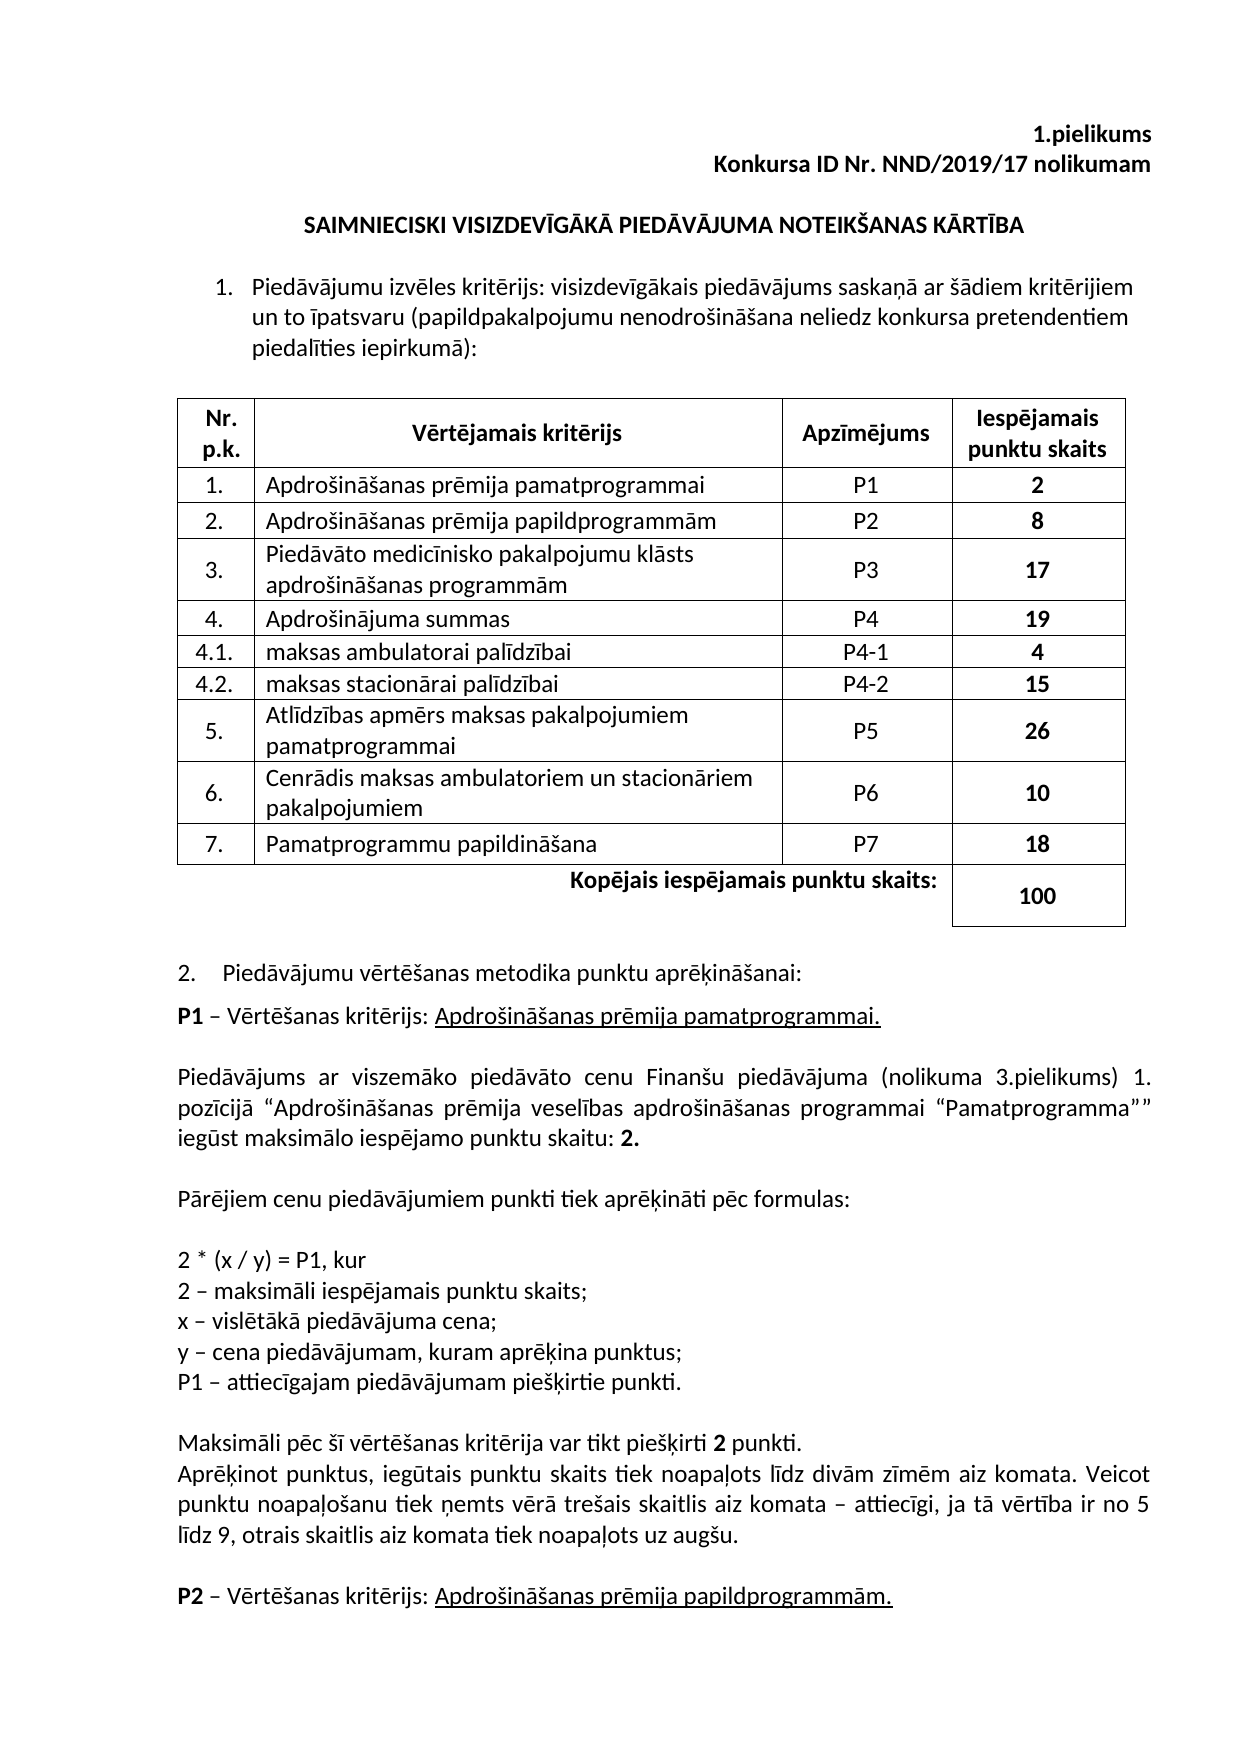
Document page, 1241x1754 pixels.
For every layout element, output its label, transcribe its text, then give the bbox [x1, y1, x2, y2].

table_cell P4-2 [783, 668, 952, 698]
table_cell 18 [953, 824, 1125, 864]
text 1.pielikums [177, 118, 1152, 149]
table_header Nr. p.k. [178, 399, 254, 467]
table_cell maksas ambulatorai palīdzībai [255, 636, 782, 667]
table_cell maksas stacionārai palīdzībai [255, 668, 782, 698]
text 2 – maksimāli iespējamais punktu skaits; [177, 1275, 1152, 1306]
table_cell 8 [953, 503, 1125, 538]
table_cell P3 [783, 539, 952, 600]
table_cell 1. [178, 468, 254, 502]
text P2 – Vērtēšanas kritērijs: Apdrošināšanas prēmija papildprogrammām. [177, 1580, 1152, 1611]
table_header Apzīmējums [783, 399, 952, 467]
text P1 – Vērtēšanas kritērijs: Apdrošināšanas prēmija pamatprogrammai. [177, 1000, 1152, 1031]
table_cell 15 [953, 668, 1125, 698]
table_cell P2 [783, 503, 952, 538]
table_cell 2 [953, 468, 1125, 502]
table_cell P4-1 [783, 636, 952, 667]
table_cell 10 [953, 762, 1125, 823]
table_cell P5 [783, 700, 952, 761]
text Konkursa ID Nr. NND/2019/17 nolikumam [177, 149, 1152, 179]
table_cell 3. [178, 539, 254, 600]
table_cell 19 [953, 601, 1125, 635]
text P1 – attiecīgajam piedāvājumam piešķirtie punkti. [177, 1367, 1152, 1397]
table_cell P6 [783, 762, 952, 823]
table_cell 5. [178, 700, 254, 761]
table_cell 100 [953, 865, 1125, 926]
text Piedāvājums ar viszemāko piedāvāto cenu Finanšu piedāvājuma (nolikuma 3.pielikums) 1. pozīcijā “Apdrošināšanas prēmija veselības apdrošināšanas programmai “Pamatprogramma”” iegūst maksimālo iespējamo punktu skaitu: 2. [177, 1061, 1152, 1153]
list Piedāvājumu vērtēšanas metodika punktu aprēķināšanai: [177, 957, 1152, 988]
table_header Vērtējamais kritērijs [255, 399, 782, 467]
table_cell Atlīdzības apmērs maksas pakalpojumiem pamatprogrammai [255, 700, 782, 761]
table_cell 7. [178, 824, 254, 864]
table_cell Piedāvāto medicīnisko pakalpojumu klāsts apdrošināšanas programmām [255, 539, 782, 600]
table_header Iespējamais punktu skaits [953, 399, 1125, 467]
table_cell P1 [783, 468, 952, 502]
table_cell Kopējais iespējamais punktu skaits: [177, 865, 952, 926]
table_cell 4.1. [178, 636, 254, 667]
text x – vislētākā piedāvājuma cena; [177, 1306, 1152, 1336]
table_cell Pamatprogrammu papildināšana [255, 824, 782, 864]
table_cell Apdrošinājuma summas [255, 601, 782, 635]
table_cell 26 [953, 700, 1125, 761]
text SAIMNIECISKI VISIZDEVĪGĀKĀ PIEDĀVĀJUMA NOTEIKŠANAS KĀRTĪBA [177, 210, 1152, 240]
text y – cena piedāvājumam, kuram aprēķina punktus; [177, 1336, 1152, 1367]
table_cell Cenrādis maksas ambulatoriem un stacionāriem pakalpojumiem [255, 762, 782, 823]
table_cell 2. [178, 503, 254, 538]
table_cell Apdrošināšanas prēmija pamatprogrammai [255, 468, 782, 502]
text Aprēķinot punktus, iegūtais punktu skaits tiek noapaļots līdz divām zīmēm aiz komata. Veicot punktu noapaļošanu tiek ņemts vērā trešais skaitlis aiz komata – attiecīgi, ja tā vērtība ir no 5 līdz 9, otrais skaitlis aiz komata tiek noapaļots uz augšu. [177, 1458, 1152, 1550]
table_cell 6. [178, 762, 254, 823]
text 2 * (x / y) = P1, kur [177, 1244, 1152, 1275]
table_cell 4. [178, 601, 254, 635]
table_cell P7 [783, 824, 952, 864]
table_cell P4 [783, 601, 952, 635]
list Piedāvājumu izvēles kritērijs: visizdevīgākais piedāvājums saskaņā ar šādiem kritērijiem un to īpatsvaru (papildpakalpojumu nenodrošināšana neliedz konkursa pretendentiem piedalīties iepirkumā): [214, 271, 1152, 362]
table_cell 17 [953, 539, 1125, 600]
text Maksimāli pēc šī vērtēšanas kritērija var tikt piešķirti 2 punkti. [177, 1428, 1152, 1458]
table_cell Apdrošināšanas prēmija papildprogrammām [255, 503, 782, 538]
table_cell 4 [953, 636, 1125, 667]
table_cell 4.2. [178, 668, 254, 698]
text Pārējiem cenu piedāvājumiem punkti tiek aprēķināti pēc formulas: [177, 1183, 1152, 1214]
